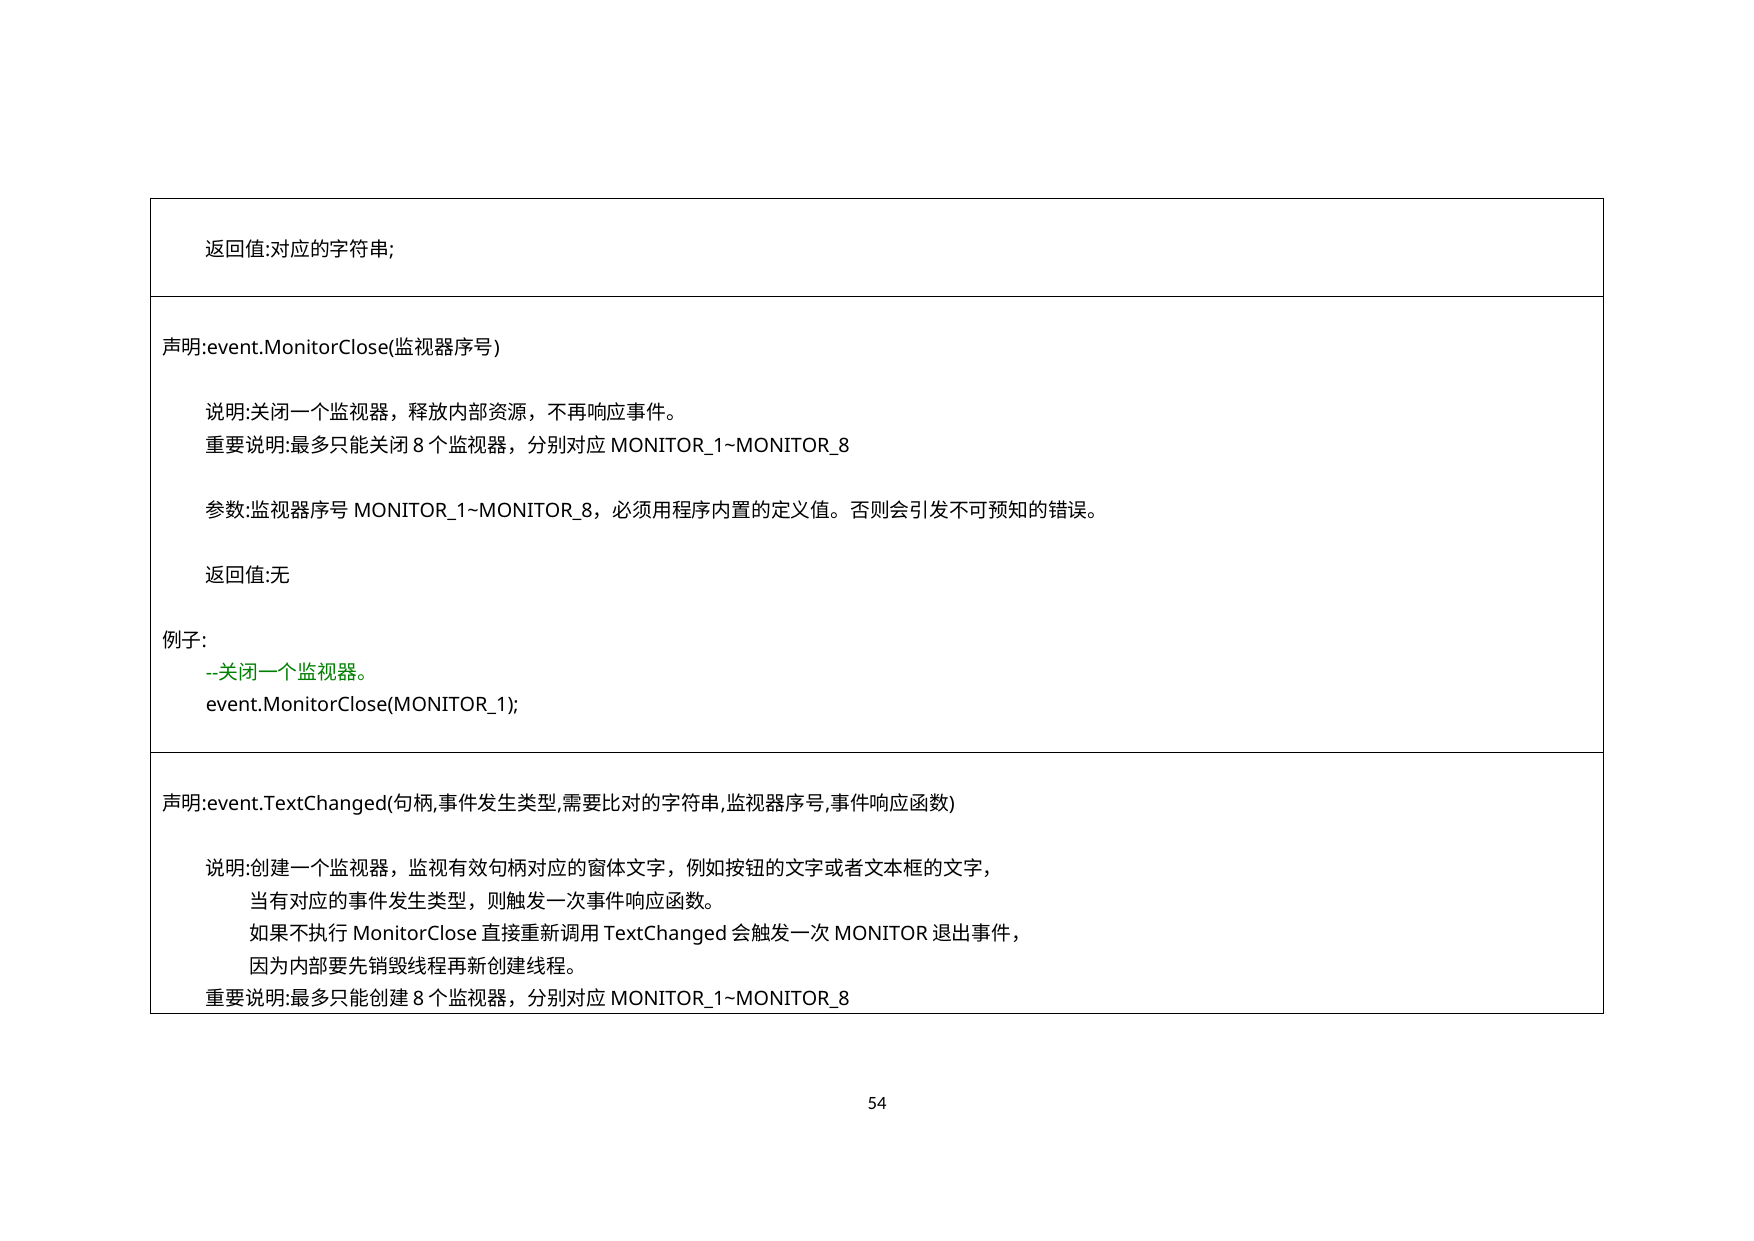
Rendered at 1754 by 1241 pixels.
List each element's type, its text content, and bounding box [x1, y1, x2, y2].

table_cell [151, 753, 1603, 1013]
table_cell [151, 199, 1603, 296]
table_cell 声明:event.MonitorClose(监视器序号) 说明:关闭一个监视器，释放内部资源，不再响应事件。 重要说明:最多只能关闭8个监视器，分别对应MONITOR_1~MONITOR_8 参数:监视器序号MONITOR_1~MONITOR_8，必须用程序内置的定义值。否则会引发不可预知的错误。 返回值:无 例子: --关闭一个监视器。 event.MonitorClose(MONITOR_1); [151, 297, 1603, 752]
